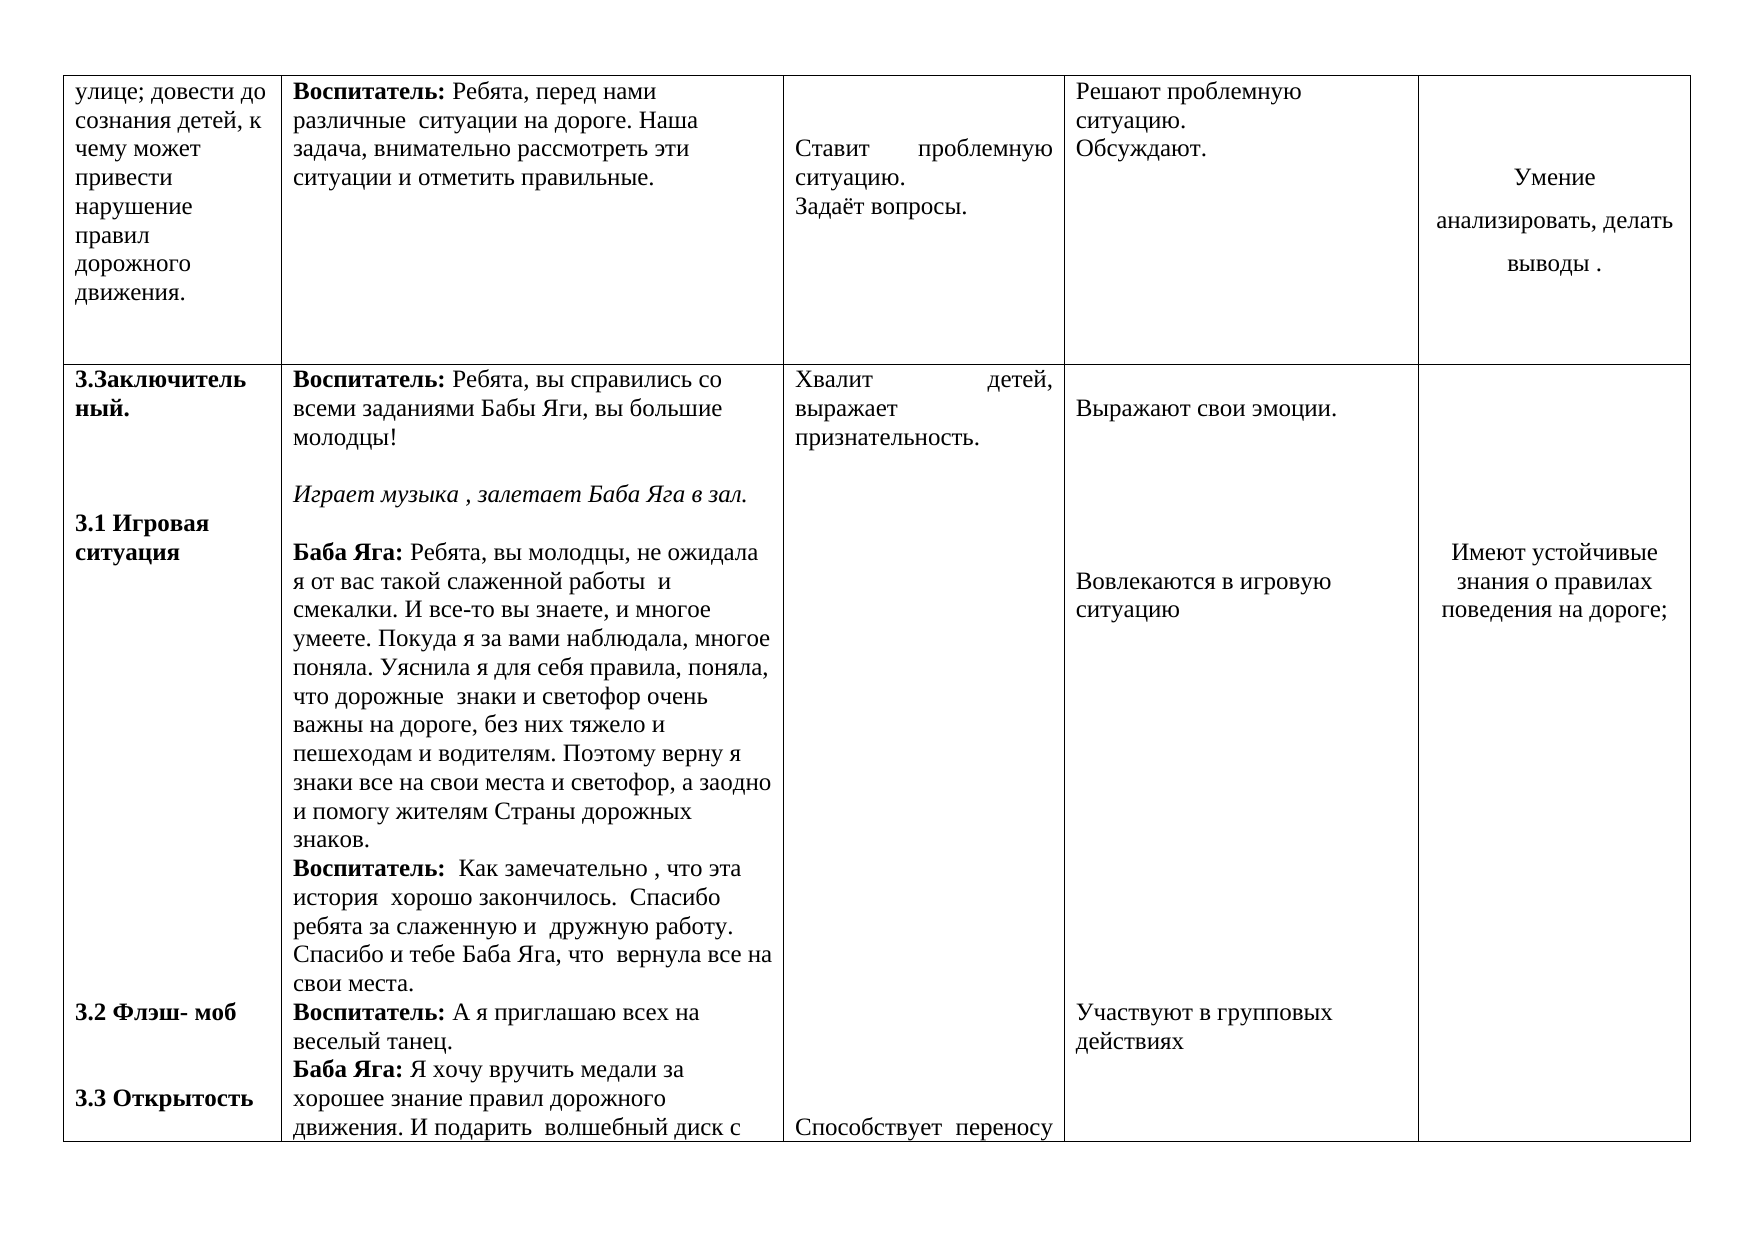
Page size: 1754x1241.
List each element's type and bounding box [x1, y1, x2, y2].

table_cell [64, 365, 281, 1141]
table_cell [282, 365, 783, 1141]
table_cell [282, 76, 783, 363]
table_cell [64, 76, 281, 363]
table_cell [1419, 76, 1690, 363]
table_cell [784, 365, 1064, 1141]
table_cell [784, 76, 1064, 363]
table_cell [1065, 365, 1418, 1141]
table_cell [1419, 365, 1690, 1141]
table_cell [1065, 76, 1418, 363]
